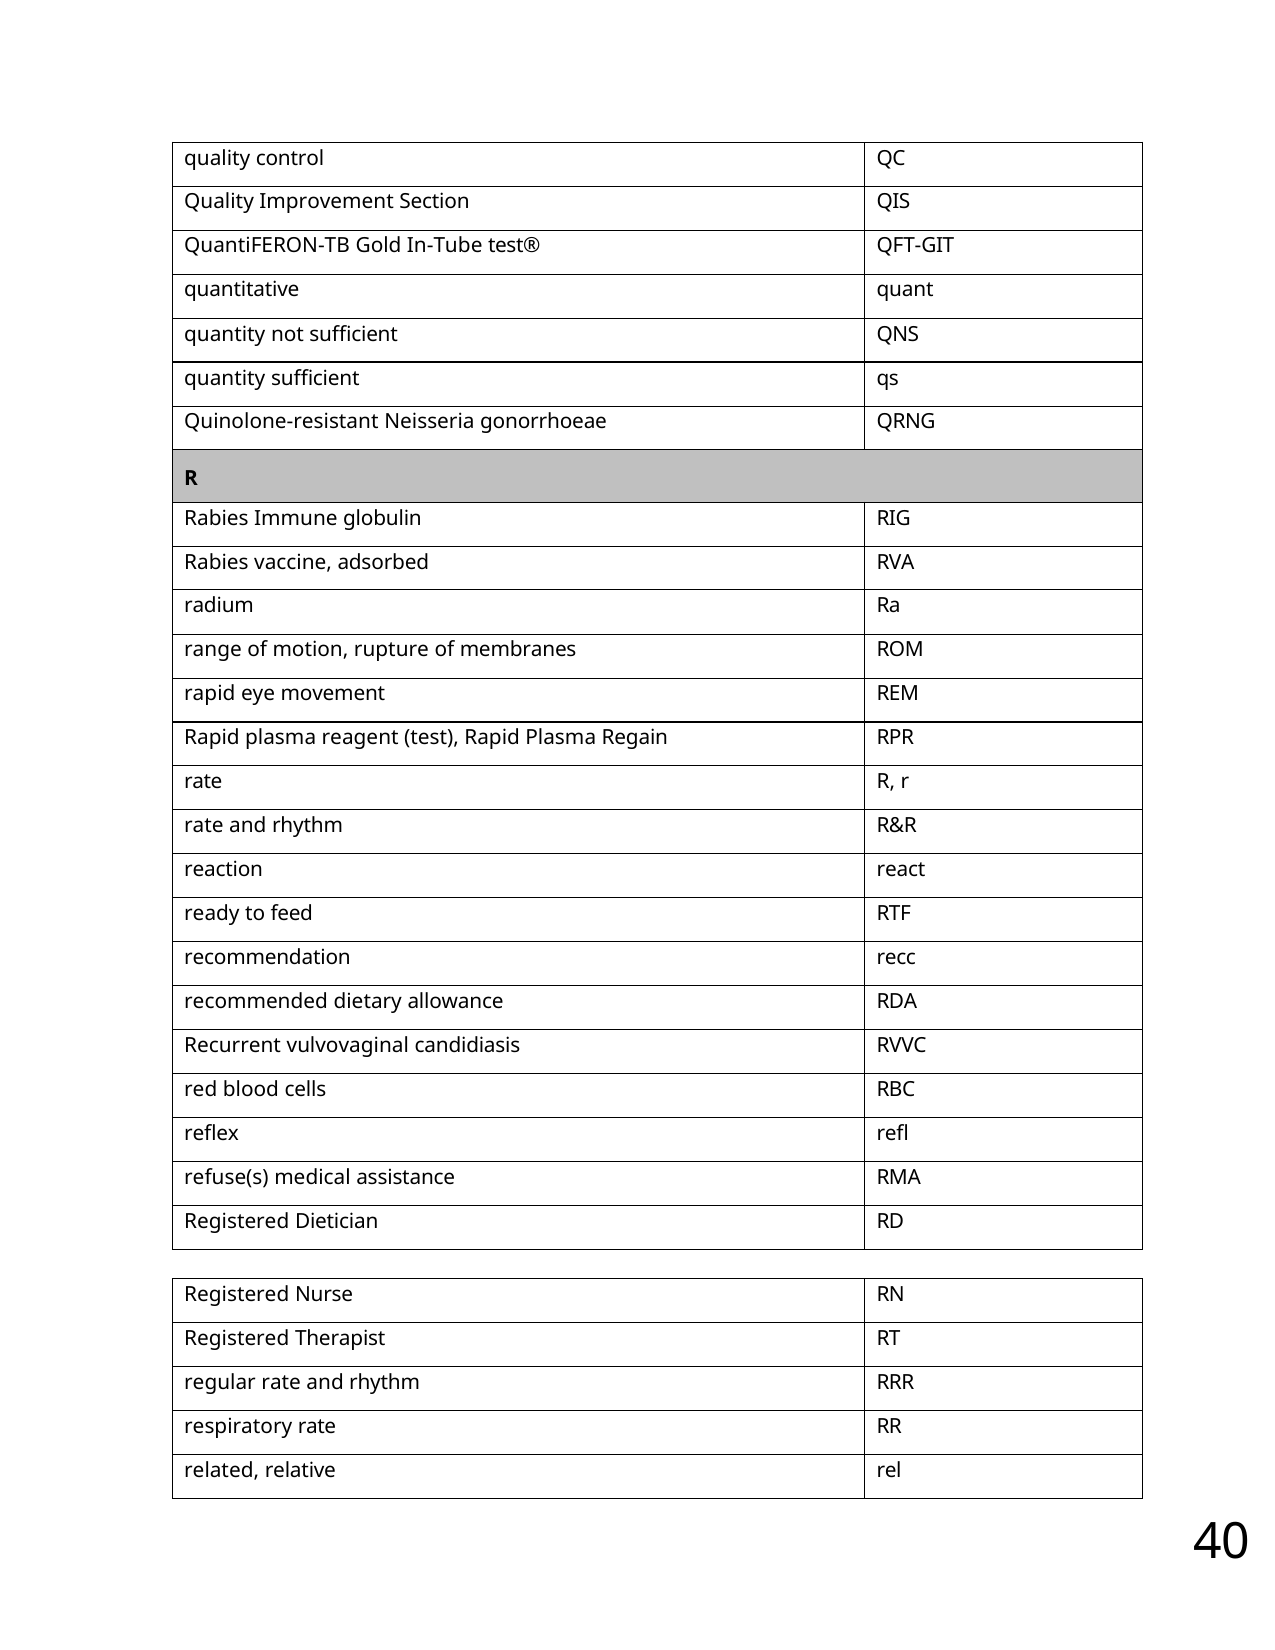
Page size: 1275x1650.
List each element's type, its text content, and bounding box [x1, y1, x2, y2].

table_cell RVVC [865, 1030, 1142, 1073]
table_cell quality control [173, 143, 864, 186]
table_cell quant [865, 275, 1142, 317]
table_cell red blood cells [173, 1074, 864, 1117]
table_cell Quinolone-resistant Neisseria gonorrhoeae [173, 407, 864, 449]
table_cell regular rate and rhythm [173, 1367, 864, 1410]
table_cell QFT-GIT [865, 231, 1142, 273]
table_cell QIS [865, 187, 1142, 229]
table_cell QNS [865, 319, 1142, 361]
table_cell ready to feed [173, 898, 864, 941]
table_cell ROM [865, 635, 1142, 677]
table_cell QuantiFERON-TB Gold In-Tube test® [173, 231, 864, 273]
table_cell respiratory rate [173, 1411, 864, 1454]
table_header RN [865, 1279, 1142, 1322]
table_cell related, relative [173, 1455, 864, 1498]
table_cell RVA [865, 547, 1142, 589]
table_cell Rabies vaccine, adsorbed [173, 547, 864, 589]
table_cell rapid eye movement [173, 679, 864, 721]
table_cell refuse(s) medical assistance [173, 1162, 864, 1205]
table_cell range of motion, rupture of membranes [173, 635, 864, 677]
table_cell RT [865, 1323, 1142, 1366]
table_cell recommendation [173, 942, 864, 985]
table_cell RBC [865, 1074, 1142, 1117]
table_cell R, r [865, 766, 1142, 809]
table_cell Registered Therapist [173, 1323, 864, 1366]
table_cell quantity not sufficient [173, 319, 864, 361]
table_cell refl [865, 1118, 1142, 1161]
table_cell Ra [865, 590, 1142, 633]
table_cell radium [173, 590, 864, 633]
table_cell Quality Improvement Section [173, 187, 864, 229]
table_cell Recurrent vulvovaginal candidiasis [173, 1030, 864, 1073]
table_cell QRNG [865, 407, 1142, 449]
table_cell RDA [865, 986, 1142, 1029]
table_cell RRR [865, 1367, 1142, 1410]
table_cell recommended dietary allowance [173, 986, 864, 1029]
table_cell Rabies Immune globulin [173, 503, 864, 546]
table_cell react [865, 854, 1142, 897]
table_cell R&R [865, 810, 1142, 853]
table_header Registered Nurse [173, 1279, 864, 1322]
table_cell rate and rhythm [173, 810, 864, 853]
table_cell REM [865, 679, 1142, 721]
table_cell quantitative [173, 275, 864, 317]
table_cell R [173, 450, 1142, 502]
table_cell RR [865, 1411, 1142, 1454]
table_cell RPR [865, 723, 1142, 765]
table_cell Registered Dietician [173, 1206, 864, 1249]
table_cell rate [173, 766, 864, 809]
table_cell rel [865, 1455, 1142, 1498]
table_cell QC [865, 143, 1142, 186]
table_cell recc [865, 942, 1142, 985]
table_cell RMA [865, 1162, 1142, 1205]
table_cell RD [865, 1206, 1142, 1249]
table_cell RIG [865, 503, 1142, 546]
table_cell qs [865, 363, 1142, 406]
table_cell RTF [865, 898, 1142, 941]
table_cell reflex [173, 1118, 864, 1161]
table_cell quantity sufficient [173, 363, 864, 406]
table_cell reaction [173, 854, 864, 897]
table_cell Rapid plasma reagent (test), Rapid Plasma Regain [173, 723, 864, 765]
